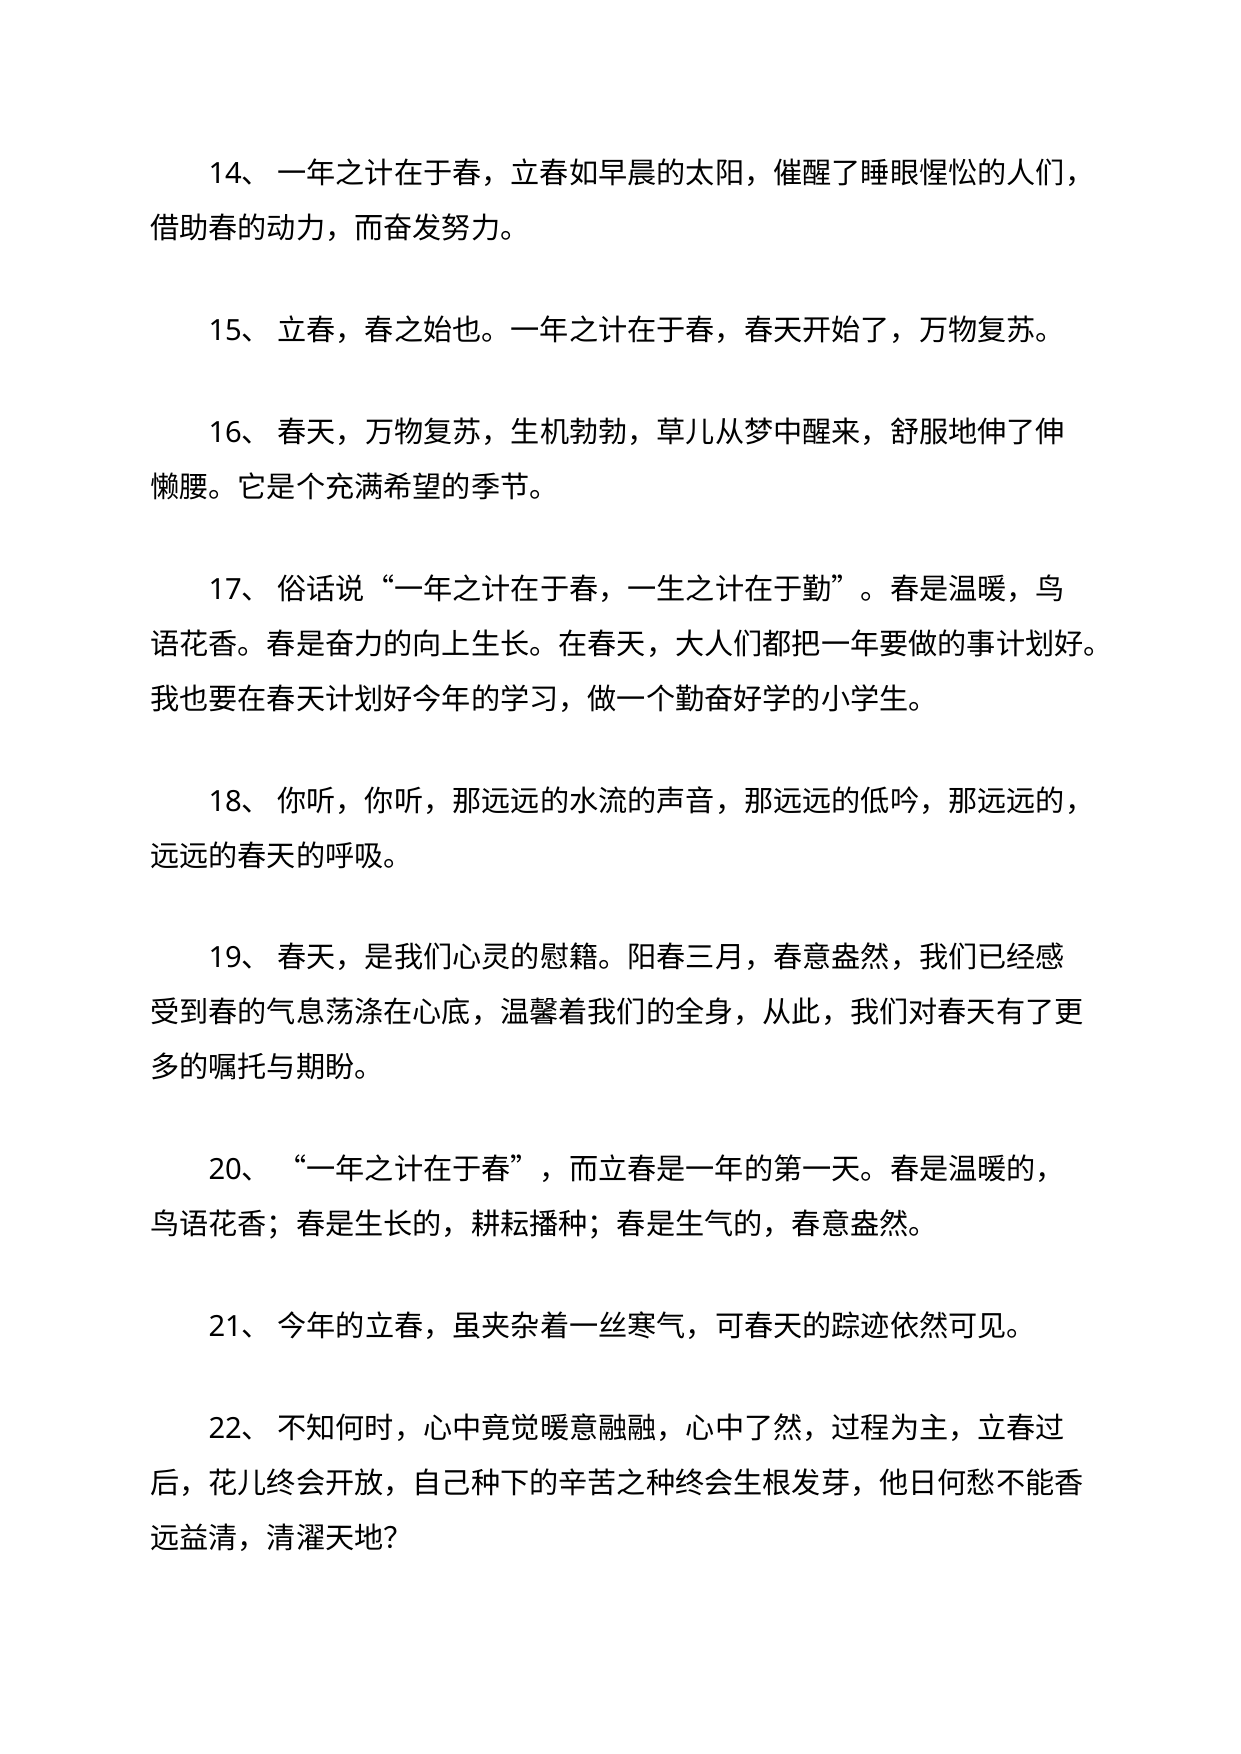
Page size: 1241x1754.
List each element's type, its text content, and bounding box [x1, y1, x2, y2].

text 22、 不知何时，心中竟觉暖意融融，心中了然，过程为主，立春过后，花儿终会开放，自己种下的辛苦之种终会生根发芽，他日何愁不能香远益清，清濯天地？ [150, 1404, 1090, 1557]
text 18、 你听，你听，那远远的水流的声音，那远远的低吟，那远远的，远远的春天的呼吸。 [150, 777, 1090, 874]
text 14、 一年之计在于春，立春如早晨的太阳，催醒了睡眼惺忪的人们，借助春的动力，而奋发努力。 [150, 150, 1090, 247]
text 21、 今年的立春，虽夹杂着一丝寒气，可春天的踪迹依然可见。 [150, 1302, 1090, 1345]
text 19、 春天，是我们心灵的慰籍。阳春三月，春意盎然，我们已经感受到春的气息荡涤在心底，温馨着我们的全身，从此，我们对春天有了更多的嘱托与期盼。 [150, 934, 1090, 1086]
text 15、 立春，春之始也。一年之计在于春，春天开始了，万物复苏。 [150, 307, 1090, 349]
text 20、 “一年之计在于春”，而立春是一年的第一天。春是温暖的，鸟语花香；春是生长的，耕耘播种；春是生气的，春意盎然。 [150, 1146, 1090, 1243]
text 17、 俗话说“一年之计在于春，一生之计在于勤”。春是温暖，鸟语花香。春是奋力的向上生长。在春天，大人们都把一年要做的事计划好。我也要在春天计划好今年的学习，做一个勤奋好学的小学生。 [150, 566, 1090, 718]
text 16、 春天，万物复苏，生机勃勃，草儿从梦中醒来，舒服地伸了伸懒腰。它是个充满希望的季节。 [150, 409, 1090, 506]
